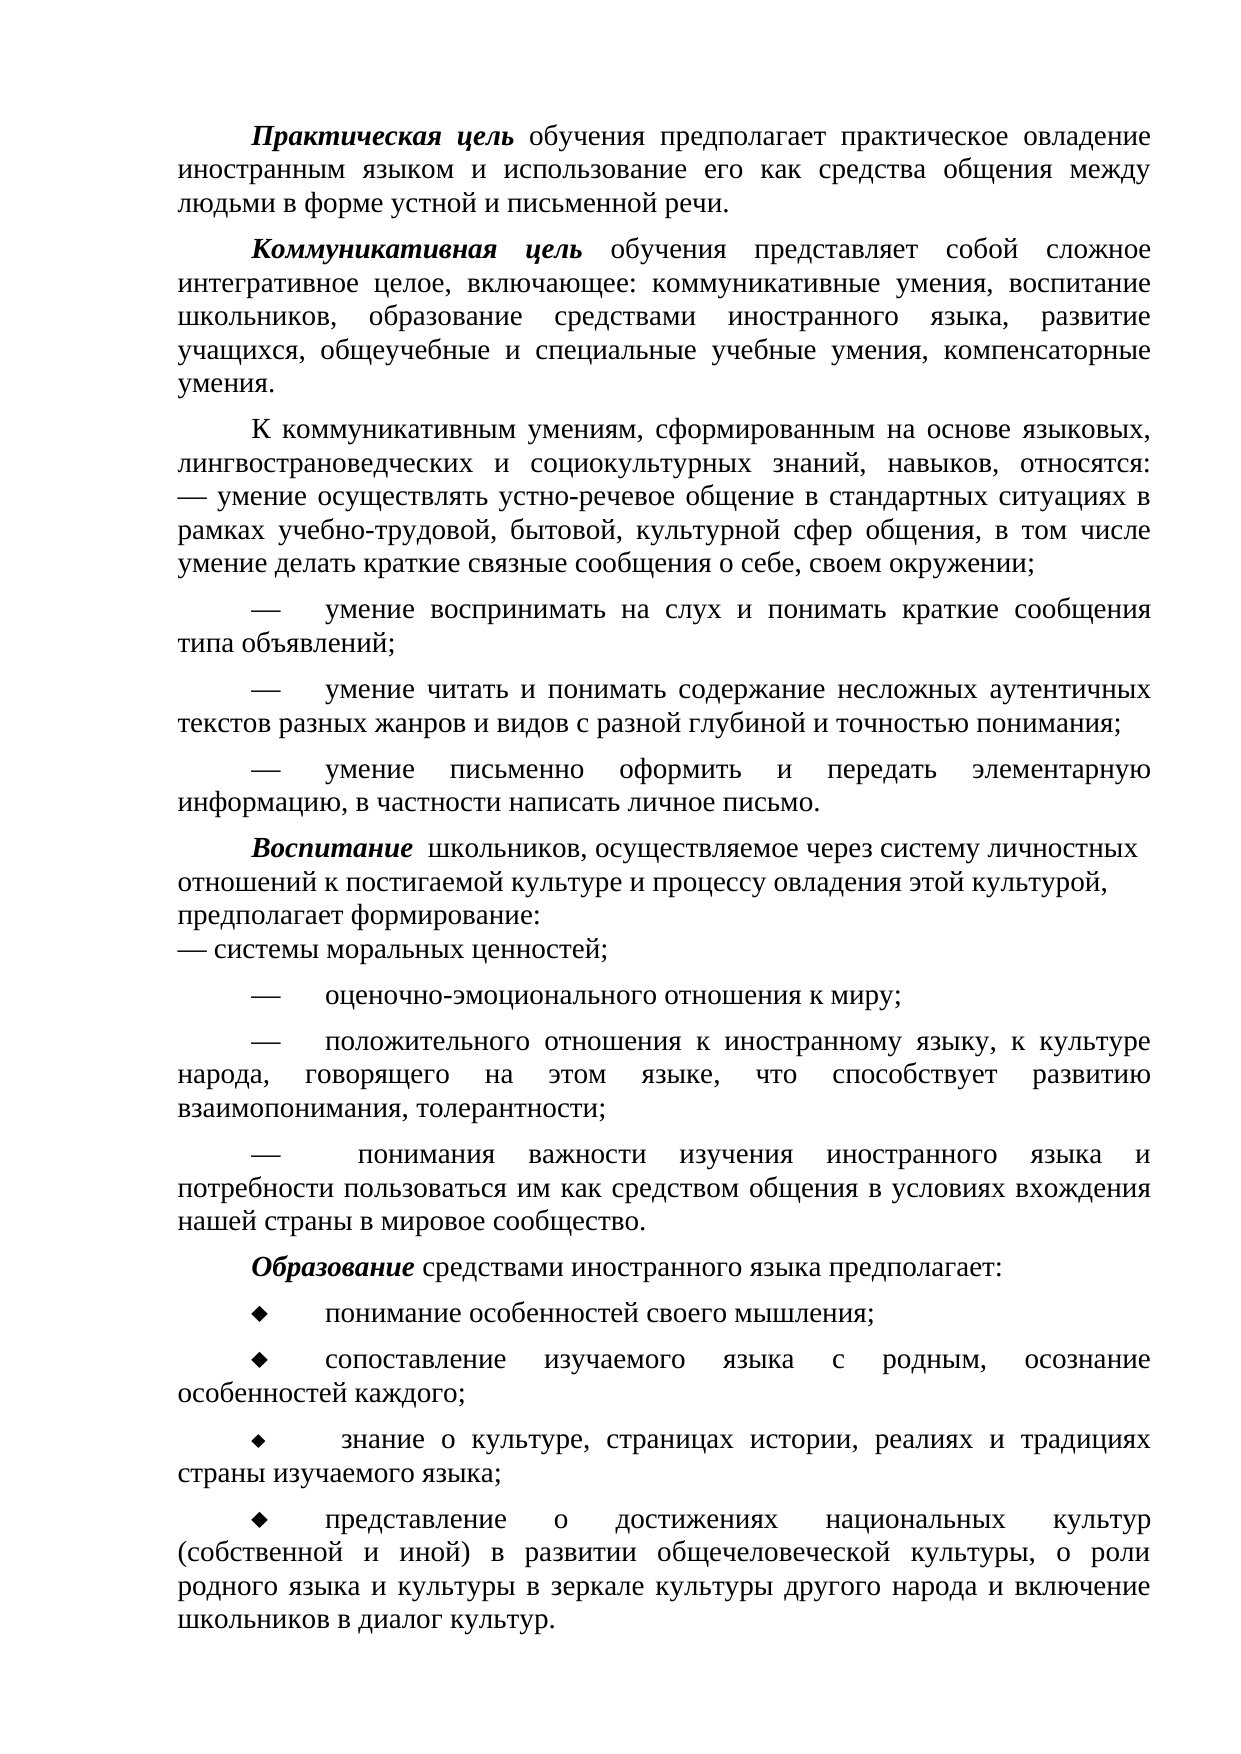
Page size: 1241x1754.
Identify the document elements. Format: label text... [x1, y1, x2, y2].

list положительного отношения к иностранному языку, к культуре народа, говорящего на этом языке, что способствует развитию взаимопонимания, толерантности; [177, 1023, 1152, 1124]
list умение читать и понимать содержание несложных аутентичных текстов разных жанров и видов с разной глубиной и точностью понимания; [177, 671, 1152, 738]
list сопоставление изучаемого языка с родным, осознание особенностей каждого; [177, 1342, 1152, 1409]
list умение письменно оформить и передать элементарную информацию, в частности написать личное письмо. [177, 751, 1152, 818]
list понимание особенностей своего мышления; [177, 1295, 1152, 1329]
text Образование средствами иностранного языка предполагает: [177, 1249, 1152, 1283]
text Воспитание школьников, осуществляемое через систему личностных отношений к постигаемой культуре и процессу овладения этой культурой, предполагает формирование: — системы моральных ценностей; [177, 830, 1152, 964]
list понимания важности изучения иностранного языка и потребности пользоваться им как средством общения в условиях вхождения нашей страны в мировое сообщество. [177, 1136, 1152, 1237]
text Коммуникативная цель обучения представляет собой сложное интегративное целое, включающее: коммуникативные умения, воспитание школьников, образование средствами иностранного языка, развитие учащихся, общеучебные и специальные учебные умения, компенсаторные умения. [177, 231, 1152, 399]
list знание о культуре, страницах истории, реалиях и традициях страны изучаемого языка; [177, 1421, 1152, 1488]
list представление о достижениях национальных культур (собственной и иной) в развитии общечеловеческой культуры, о роли родного языка и культуры в зеркале культуры другого народа и включение школьников в диалог культур. [177, 1501, 1152, 1635]
text Практическая цель обучения предполагает практическое овладение иностранным языком и использование его как средства общения между людьми в форме устной и письменной речи. [177, 118, 1152, 219]
text К коммуникативным умениям, сформированным на основе языковых, лингвострановедческих и социокультурных знаний, навыков, относятся: — умение осуществлять устно-речевое общение в стандартных ситуациях в рамках учебно-трудовой, бытовой, культурной сфер общения, в том числе умение делать краткие связные сообщения о себе, своем окружении; [177, 411, 1152, 579]
list умение воспринимать на слух и понимать краткие сообщения типа объявлений; [177, 592, 1152, 659]
list оценочно-эмоционального отношения к миру; [177, 977, 1152, 1011]
